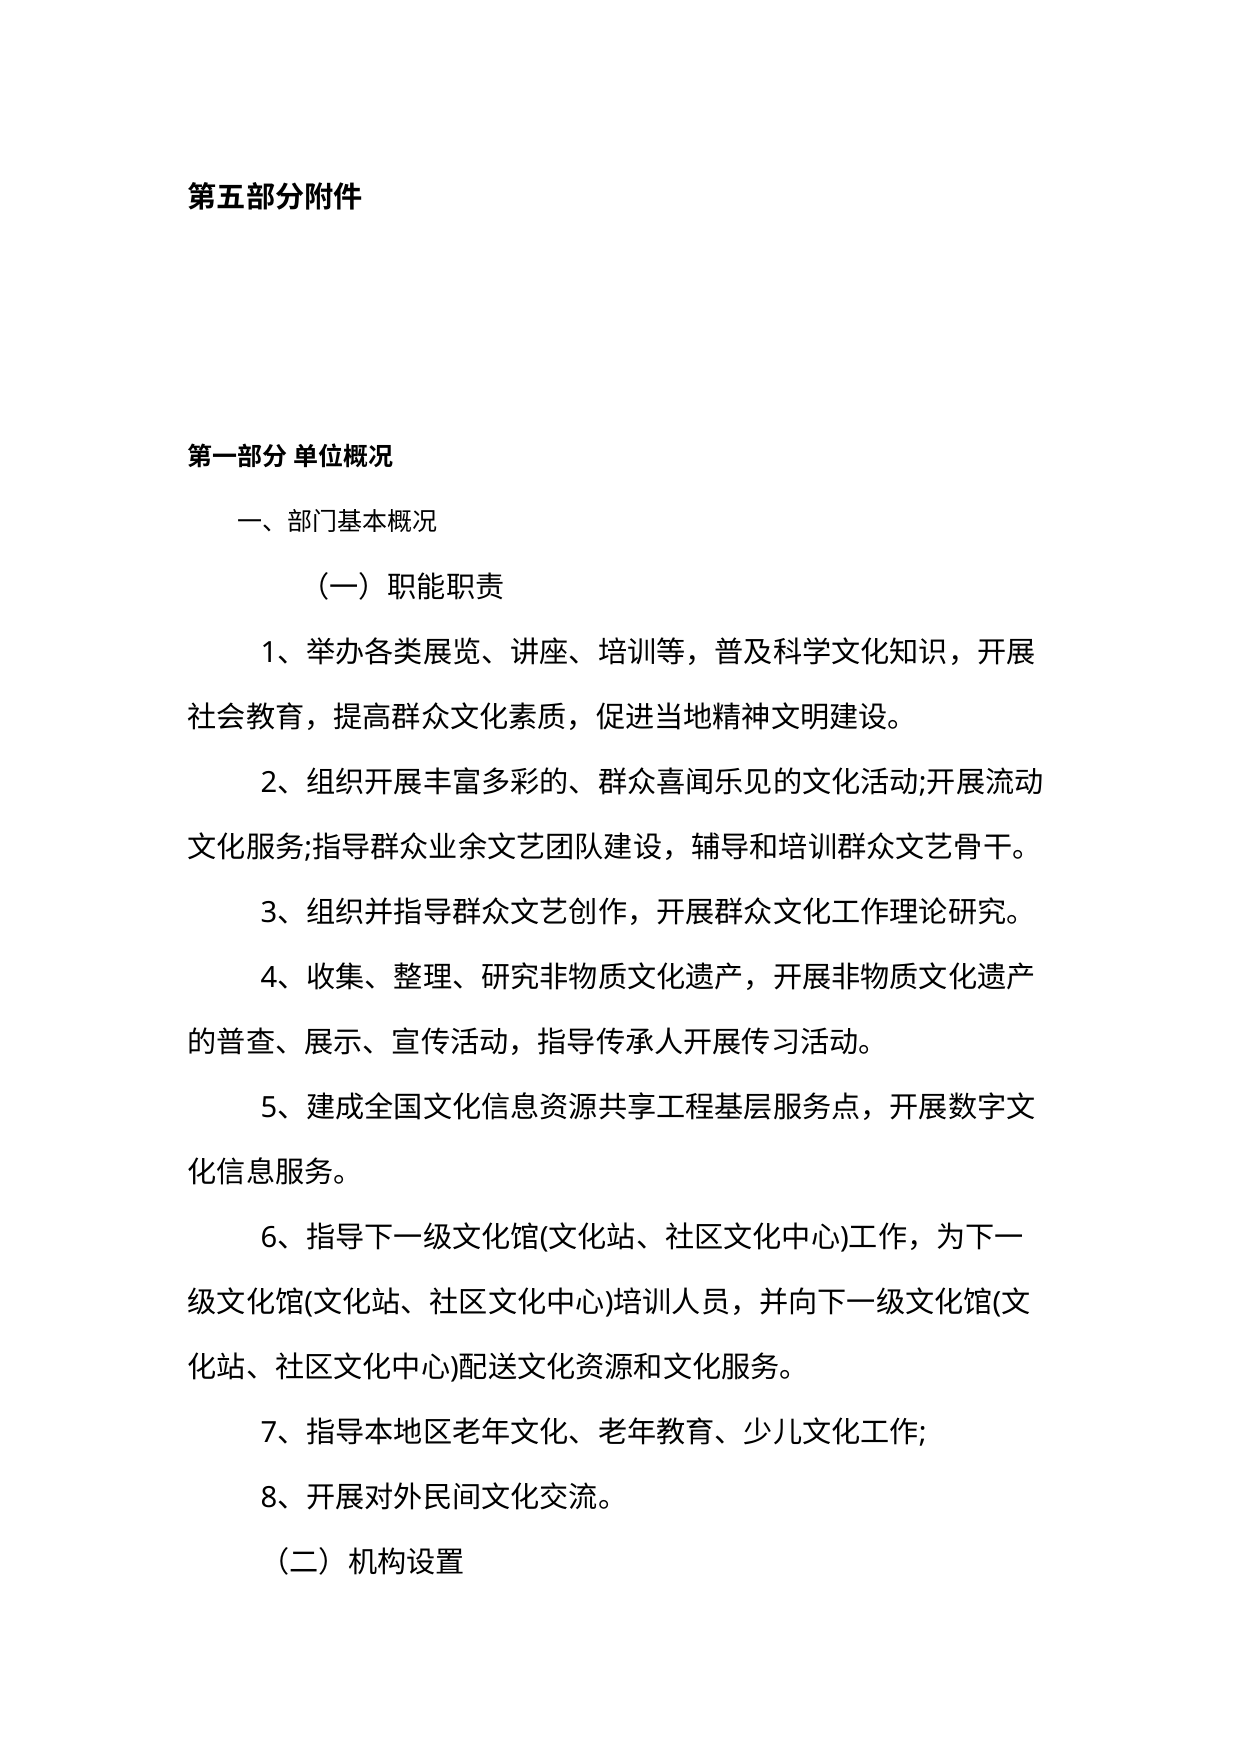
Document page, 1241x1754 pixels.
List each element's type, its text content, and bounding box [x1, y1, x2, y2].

text 5、建成全国文化信息资源共享工程基层服务点，开展数字文化信息服务。 [187, 1072, 1053, 1202]
text 第五部分附件 [187, 162, 1053, 227]
text （一）职能职责 [187, 552, 1053, 617]
text 3、组织并指导群众文艺创作，开展群众文化工作理论研究。 [187, 877, 1053, 942]
text 4、收集、整理、研究非物质文化遗产，开展非物质文化遗产的普查、展示、宣传活动，指导传承人开展传习活动。 [187, 942, 1053, 1072]
text （二）机构设置 [187, 1527, 1053, 1592]
text 8、开展对外民间文化交流。 [187, 1462, 1053, 1527]
text 1、举办各类展览、讲座、培训等，普及科学文化知识，开展社会教育，提高群众文化素质，促进当地精神文明建设。 [187, 617, 1053, 747]
text 6、指导下一级文化馆(文化站、社区文化中心)工作，为下一级文化馆(文化站、社区文化中心)培训人员，并向下一级文化馆(文化站、社区文化中心)配送文化资源和文化服务。 [187, 1202, 1053, 1397]
text 7、指导本地区老年文化、老年教育、少儿文化工作; [187, 1397, 1053, 1462]
text 一、部门基本概况 [187, 487, 1053, 552]
text 第一部分 单位概况 [187, 422, 1053, 487]
text 2、组织开展丰富多彩的、群众喜闻乐见的文化活动;开展流动文化服务;指导群众业余文艺团队建设，辅导和培训群众文艺骨干。 [187, 747, 1053, 877]
